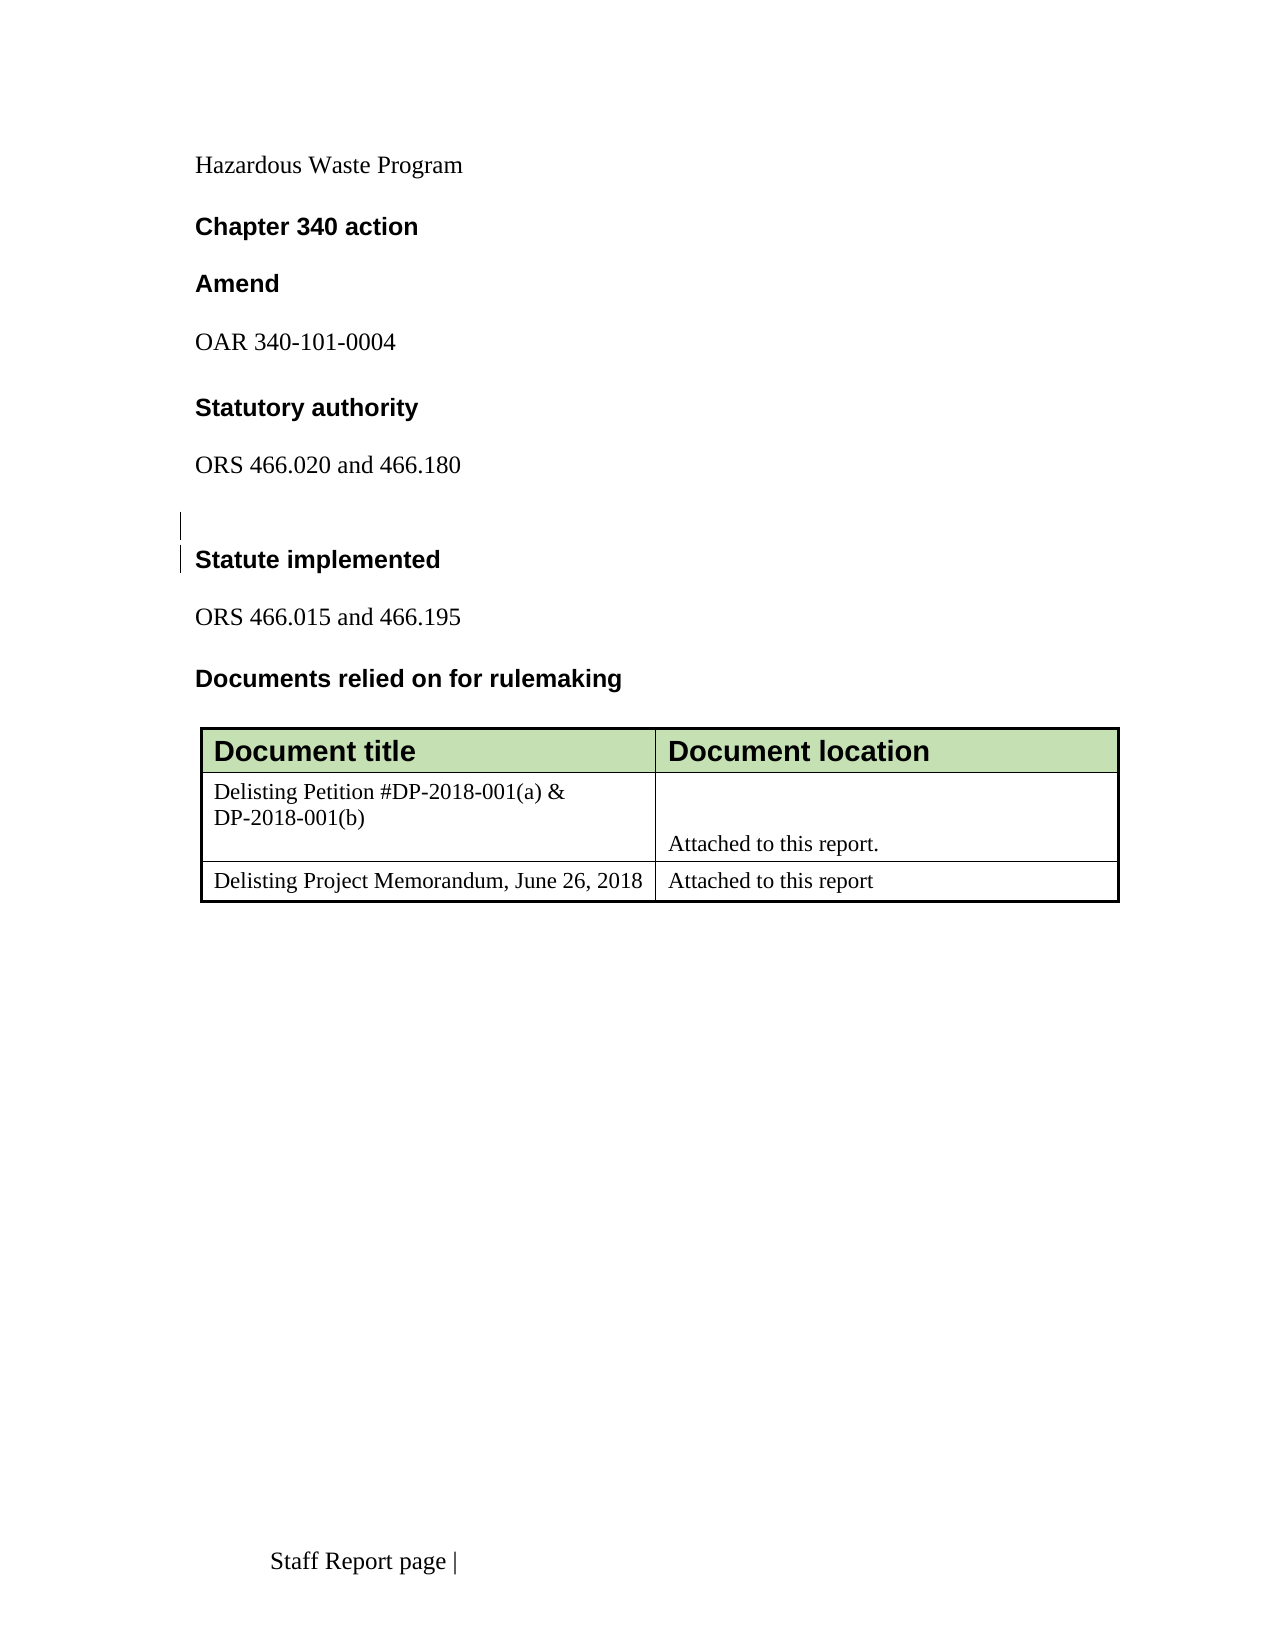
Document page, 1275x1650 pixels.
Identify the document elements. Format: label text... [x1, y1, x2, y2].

text ORS 466.020 and 466.180 [195, 450, 1162, 479]
text Amend [195, 269, 1162, 298]
subtitle Documents relied on for rulemaking [195, 664, 1162, 692]
text ORS 466.015 and 466.195 [195, 602, 1162, 631]
table_cell Attached to this report. [656, 773, 1117, 861]
table_header Document title [203, 730, 655, 772]
table_cell Delisting Petition #DP-2018-001(a) & DP-2018-001(b) [203, 773, 655, 861]
subtitle Statute implemented [195, 544, 1162, 573]
table_header OAR 340-101-0004 [195, 298, 1125, 355]
table_header Document location [656, 730, 1117, 772]
table_cell Delisting Project Memorandum, June 26, 2018 [203, 862, 655, 900]
table_cell Attached to this report [656, 862, 1117, 900]
text Hazardous Waste Program [195, 150, 1162, 179]
subtitle Statutory authority [195, 392, 1162, 421]
subtitle Chapter 340 action [195, 212, 1162, 240]
